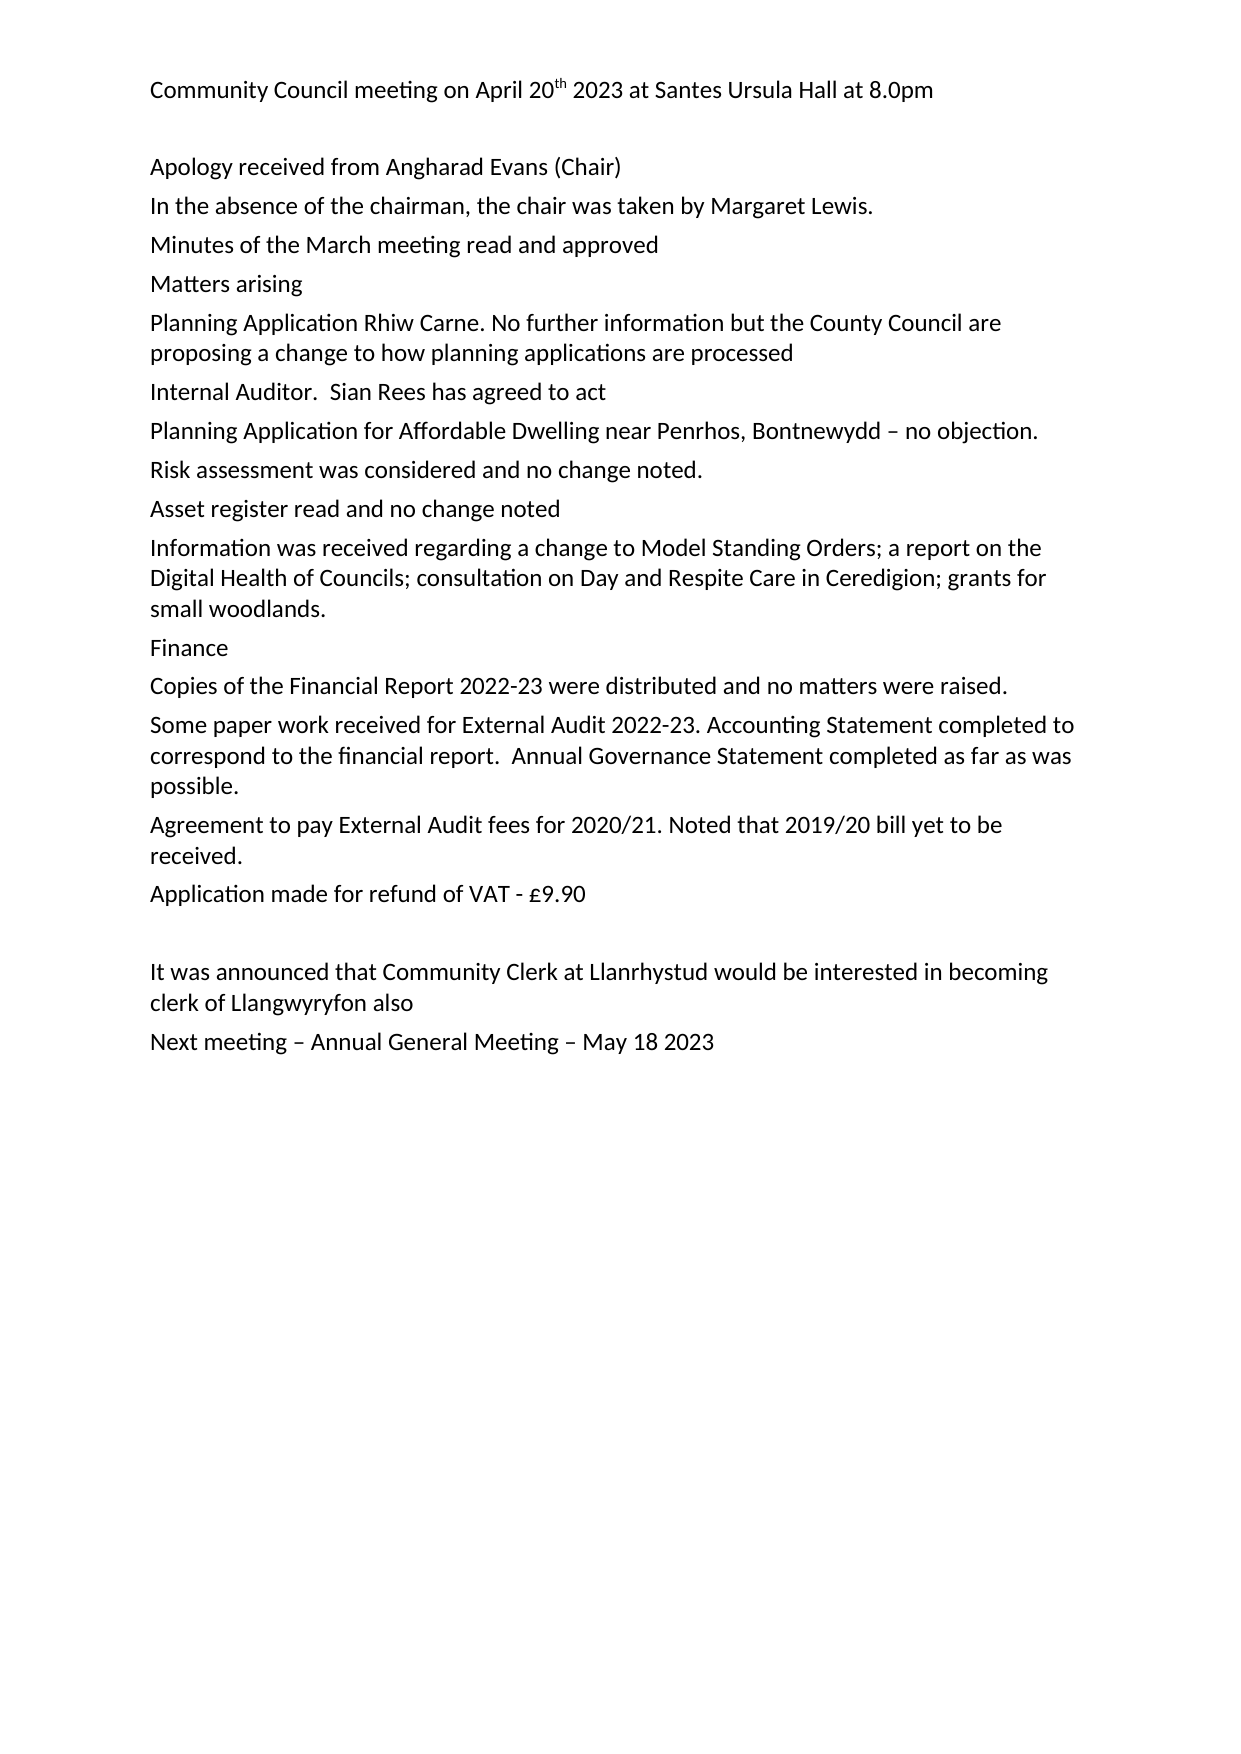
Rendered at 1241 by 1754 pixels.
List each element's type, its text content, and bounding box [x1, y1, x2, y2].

text Planning Application Rhiw Carne. No further information but the County Council are proposing a change to how planning applications are processed [150, 307, 1090, 368]
text Planning Application for Affordable Dwelling near Penrhos, Bontnewydd – no objection. [150, 415, 1090, 446]
text Asset register read and no change noted [150, 493, 1090, 523]
text Community Council meeting on April 20th 2023 at Santes Ursula Hall at 8.0pm [150, 74, 1090, 104]
text Risk assessment was considered and no change noted. [150, 454, 1090, 484]
text Minutes of the March meeting read and approved [150, 229, 1090, 260]
text Internal Auditor. Sian Rees has agreed to act [150, 376, 1090, 407]
text It was announced that Community Clerk at Llanrhystud would be interested in becoming clerk of Llangwyryfon also [150, 956, 1090, 1017]
text Apology received from Angharad Evans (Chair) [150, 152, 1090, 182]
text Some paper work received for External Audit 2022-23. Accounting Statement completed to correspond to the financial report. Annual Governance Statement completed as far as was possible. [150, 709, 1090, 801]
text In the absence of the chairman, the chair was taken by Margaret Lewis. [150, 190, 1090, 221]
text Next meeting – Annual General Meeting – May 18 2023 [150, 1026, 1090, 1056]
text Copies of the Financial Report 2022-23 were distributed and no matters were raised. [150, 671, 1090, 701]
text Finance [150, 632, 1090, 662]
text Matters arising [150, 268, 1090, 299]
text Information was received regarding a change to Model Standing Orders; a report on the Digital Health of Councils; consultation on Day and Respite Care in Ceredigion; grants for small woodlands. [150, 532, 1090, 623]
text Agreement to pay External Audit fees for 2020/21. Noted that 2019/20 bill yet to be received. [150, 809, 1090, 870]
text Application made for refund of VAT - £9.90 [150, 879, 1090, 909]
